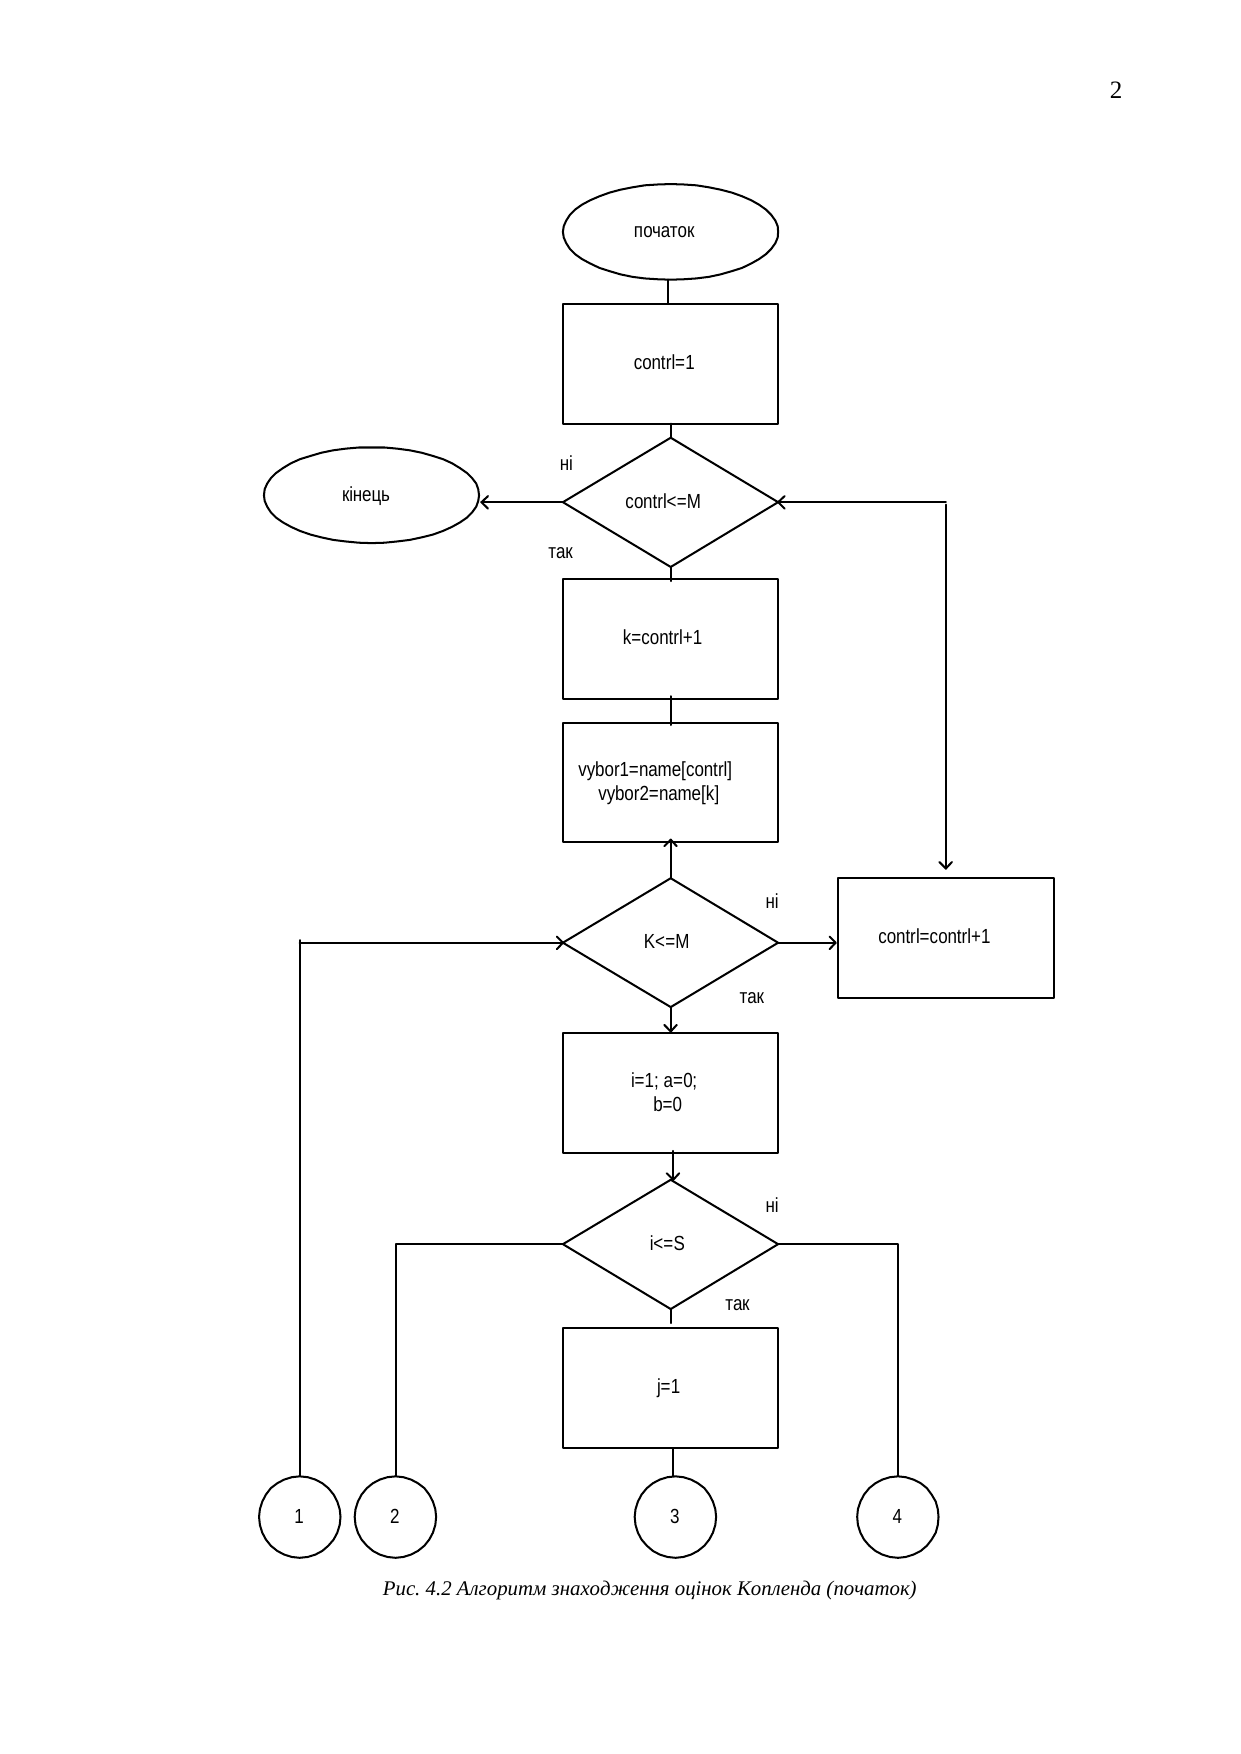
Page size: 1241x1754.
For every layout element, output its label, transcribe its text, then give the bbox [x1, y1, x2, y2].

text Рис. 4.2 Алгоритм знаходження оцінок Копленда (початок) [177, 190, 1122, 1600]
